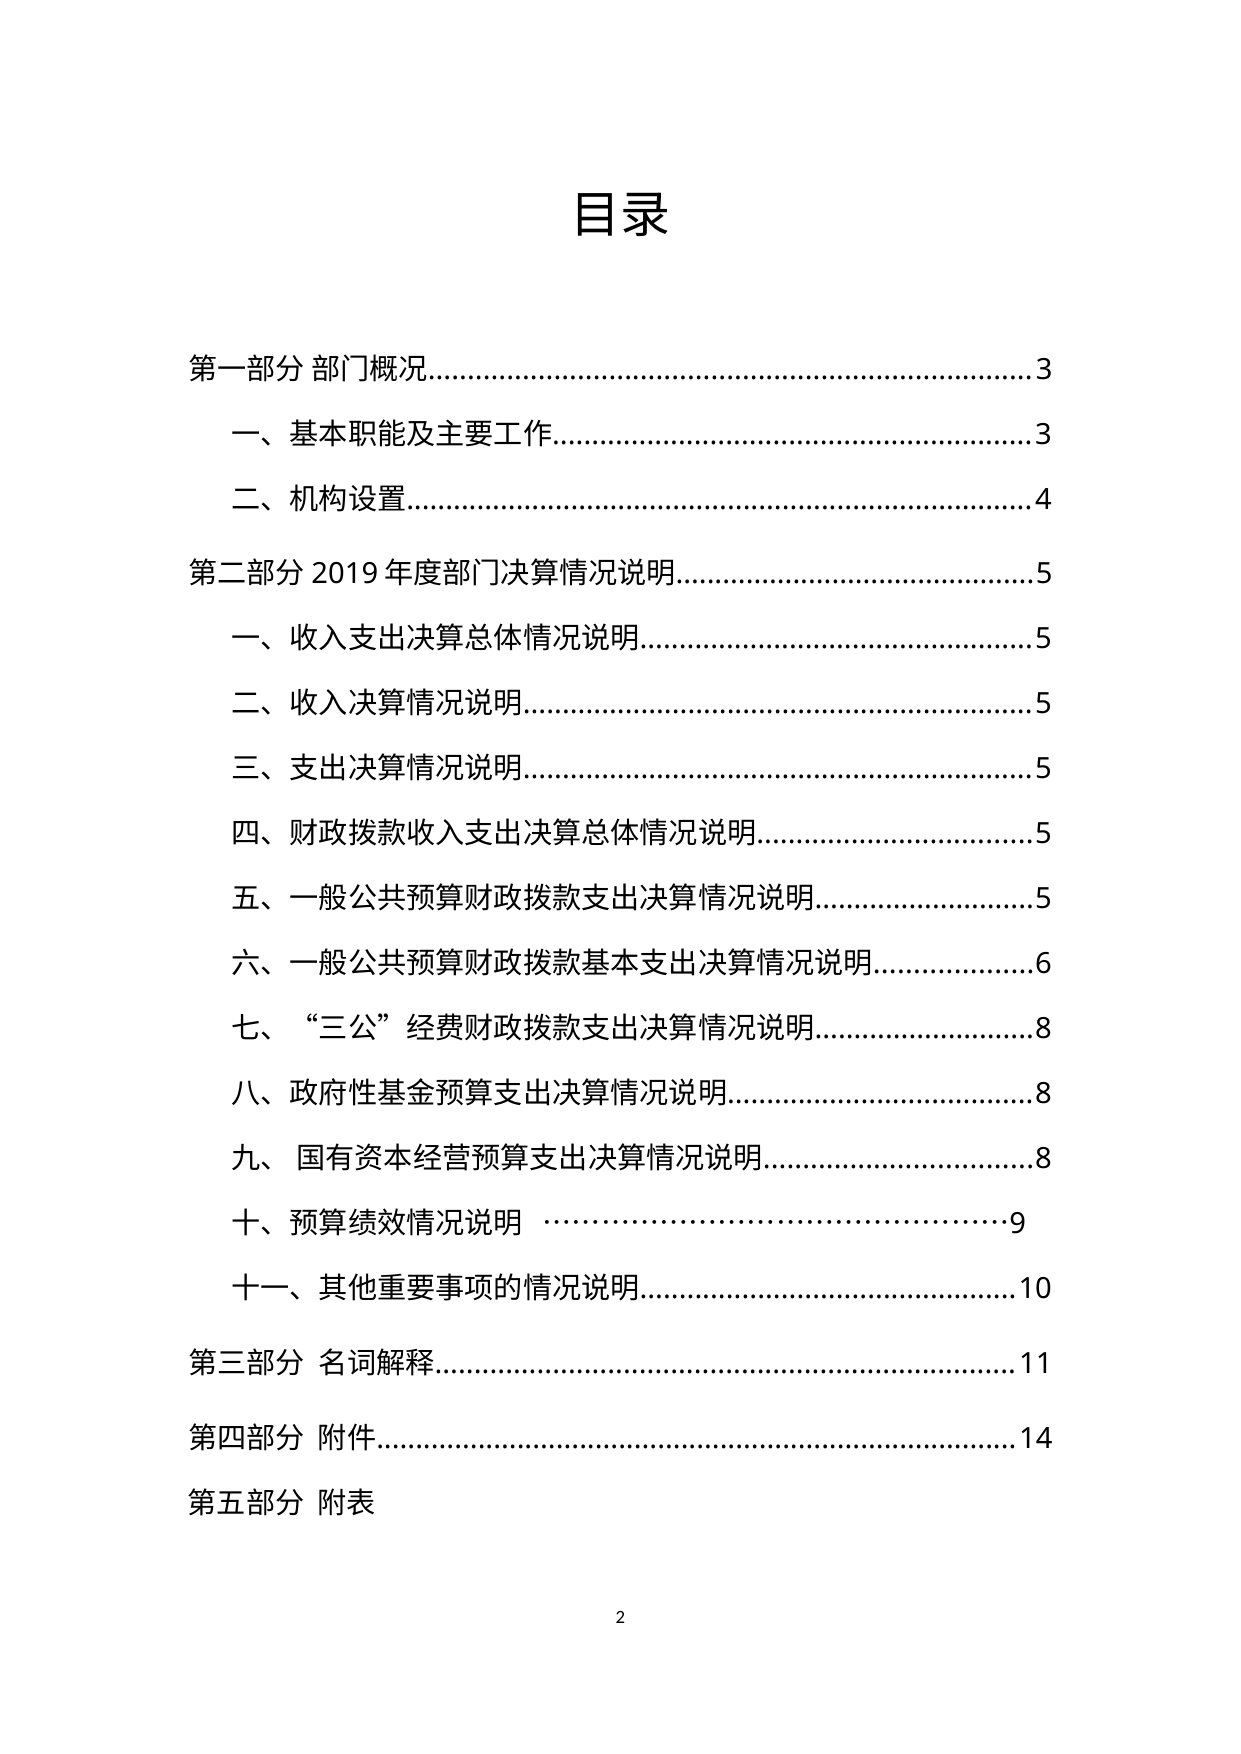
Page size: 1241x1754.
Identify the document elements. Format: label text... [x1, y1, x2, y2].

text 一、收入支出决算总体情况说明 5 [231, 604, 1053, 669]
text 四、财政拨款收入支出决算总体情况说明 5 [231, 799, 1053, 864]
text 第五部分 附表 [187, 1468, 1053, 1533]
text 九、 国有资本经营预算支出决算情况说明 8 [231, 1124, 1053, 1189]
text 第一部分 部门概况 3 [187, 334, 1053, 399]
text 七、“三公”经费财政拨款支出决算情况说明 8 [231, 994, 1053, 1059]
text 二、机构设置 4 [231, 464, 1053, 529]
text 十、预算绩效情况说明 …………………………………………9 [231, 1189, 1053, 1254]
text 十一、其他重要事项的情况说明 10 [231, 1254, 1053, 1319]
text 三、支出决算情况说明 5 [231, 734, 1053, 799]
text 目录 [187, 162, 1053, 259]
text 二、收入决算情况说明 5 [231, 669, 1053, 734]
text 第三部分 名词解释 11 [187, 1328, 1053, 1393]
text 第四部分 附件 14 [187, 1403, 1053, 1468]
text 第二部分 2019年度部门决算情况说明 5 [187, 539, 1053, 604]
text 五、一般公共预算财政拨款支出决算情况说明 5 [231, 864, 1053, 929]
text 八、政府性基金预算支出决算情况说明 8 [231, 1059, 1053, 1124]
text 六、一般公共预算财政拨款基本支出决算情况说明 6 [231, 929, 1053, 994]
text 一、基本职能及主要工作 3 [231, 399, 1053, 464]
